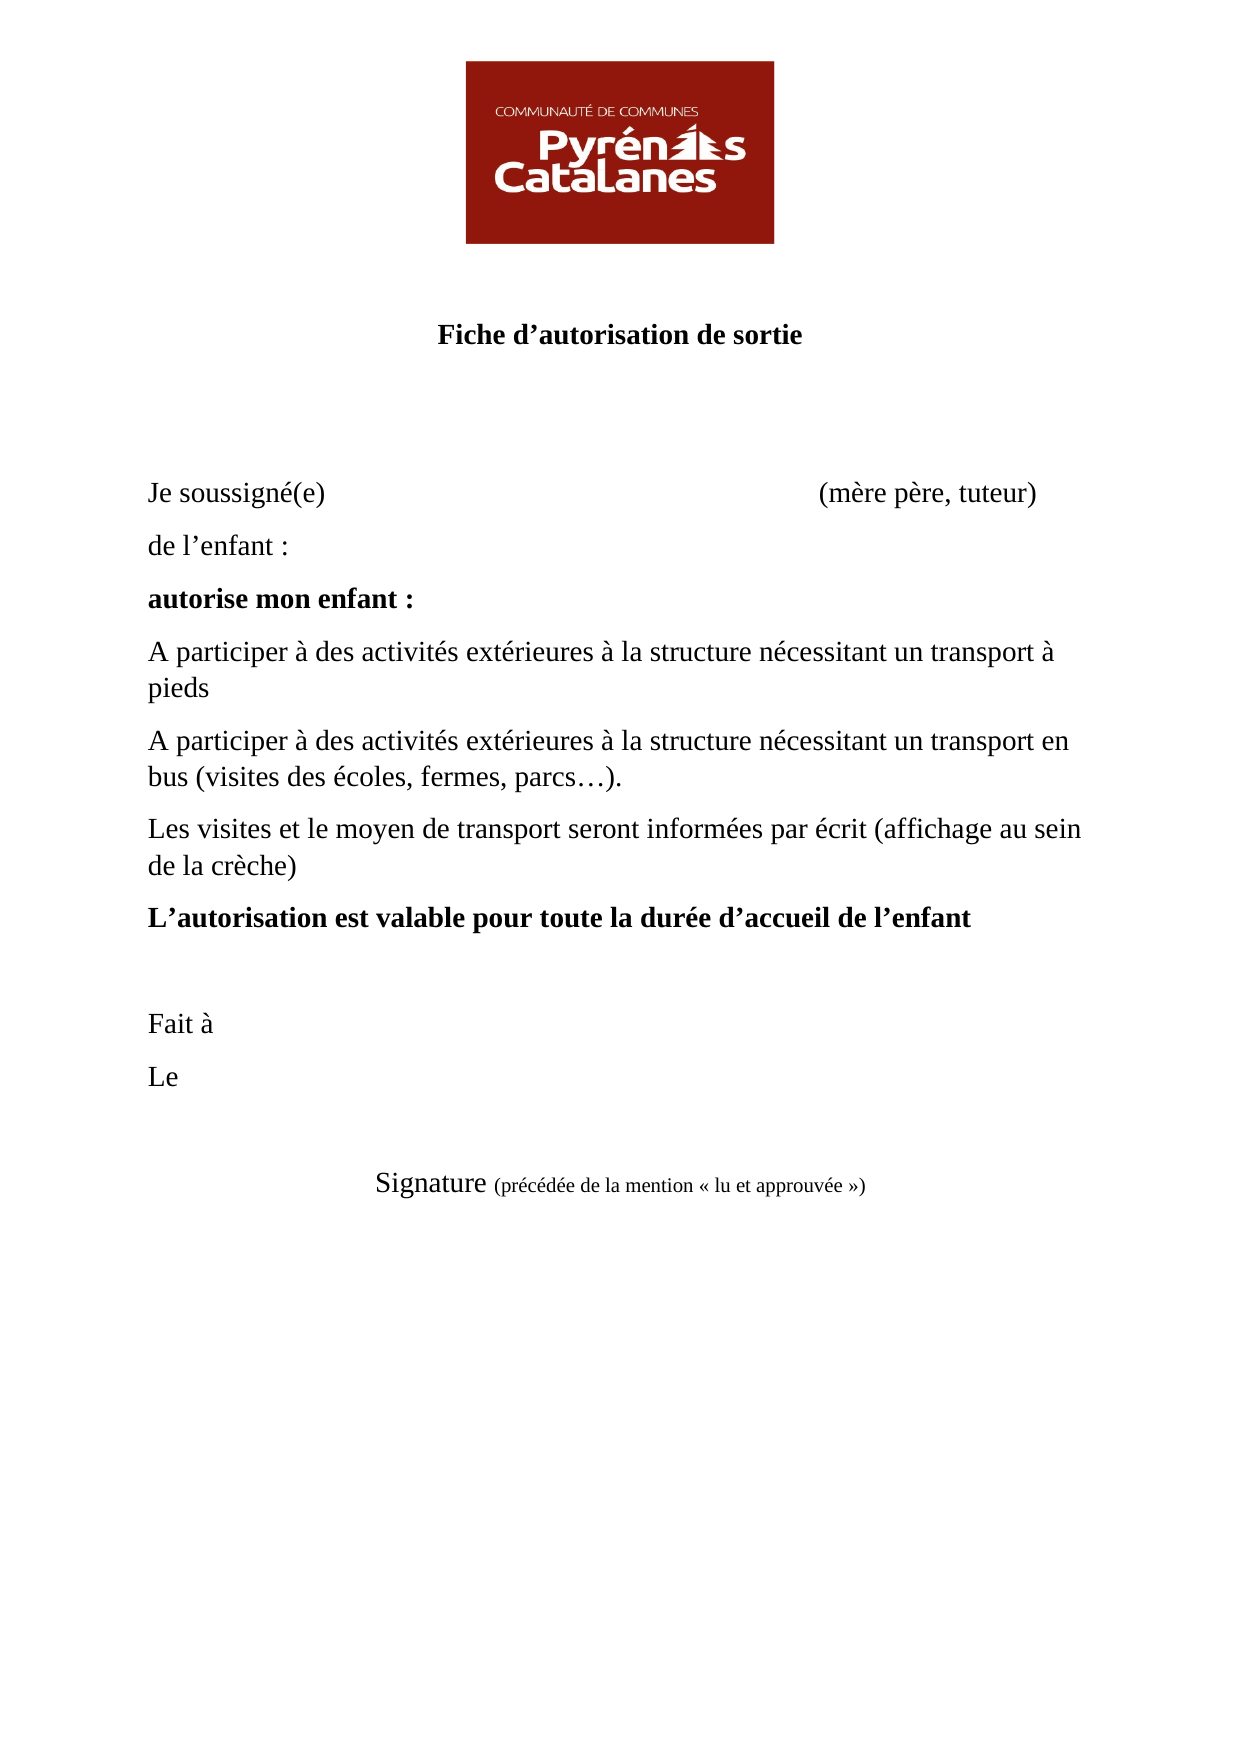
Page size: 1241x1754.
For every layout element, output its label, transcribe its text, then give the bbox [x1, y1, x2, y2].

text Signature (précédée de la mention « lu et approuvée ») [148, 1165, 1092, 1198]
text A participer à des activités extérieures à la structure nécessitant un transport à pieds [148, 634, 1092, 703]
text A participer à des activités extérieures à la structure nécessitant un transport en bus (visites des écoles, fermes, parcs…). [148, 723, 1092, 792]
picture [465, 61, 775, 244]
text autorise mon enfant : [148, 581, 1092, 614]
text Fiche d’autorisation de sortie [148, 317, 1092, 350]
text Fait à [148, 1006, 1092, 1040]
text L’autorisation est valable pour toute la durée d’accueil de l’enfant [148, 901, 1092, 934]
text Les visites et le moyen de transport seront informées par écrit (affichage au sein de la crèche) [148, 812, 1092, 881]
text Je soussigné(e) (mère père, tuteur) [148, 475, 1092, 509]
text de l’enfant : [148, 528, 1092, 562]
text Le [148, 1059, 1092, 1093]
